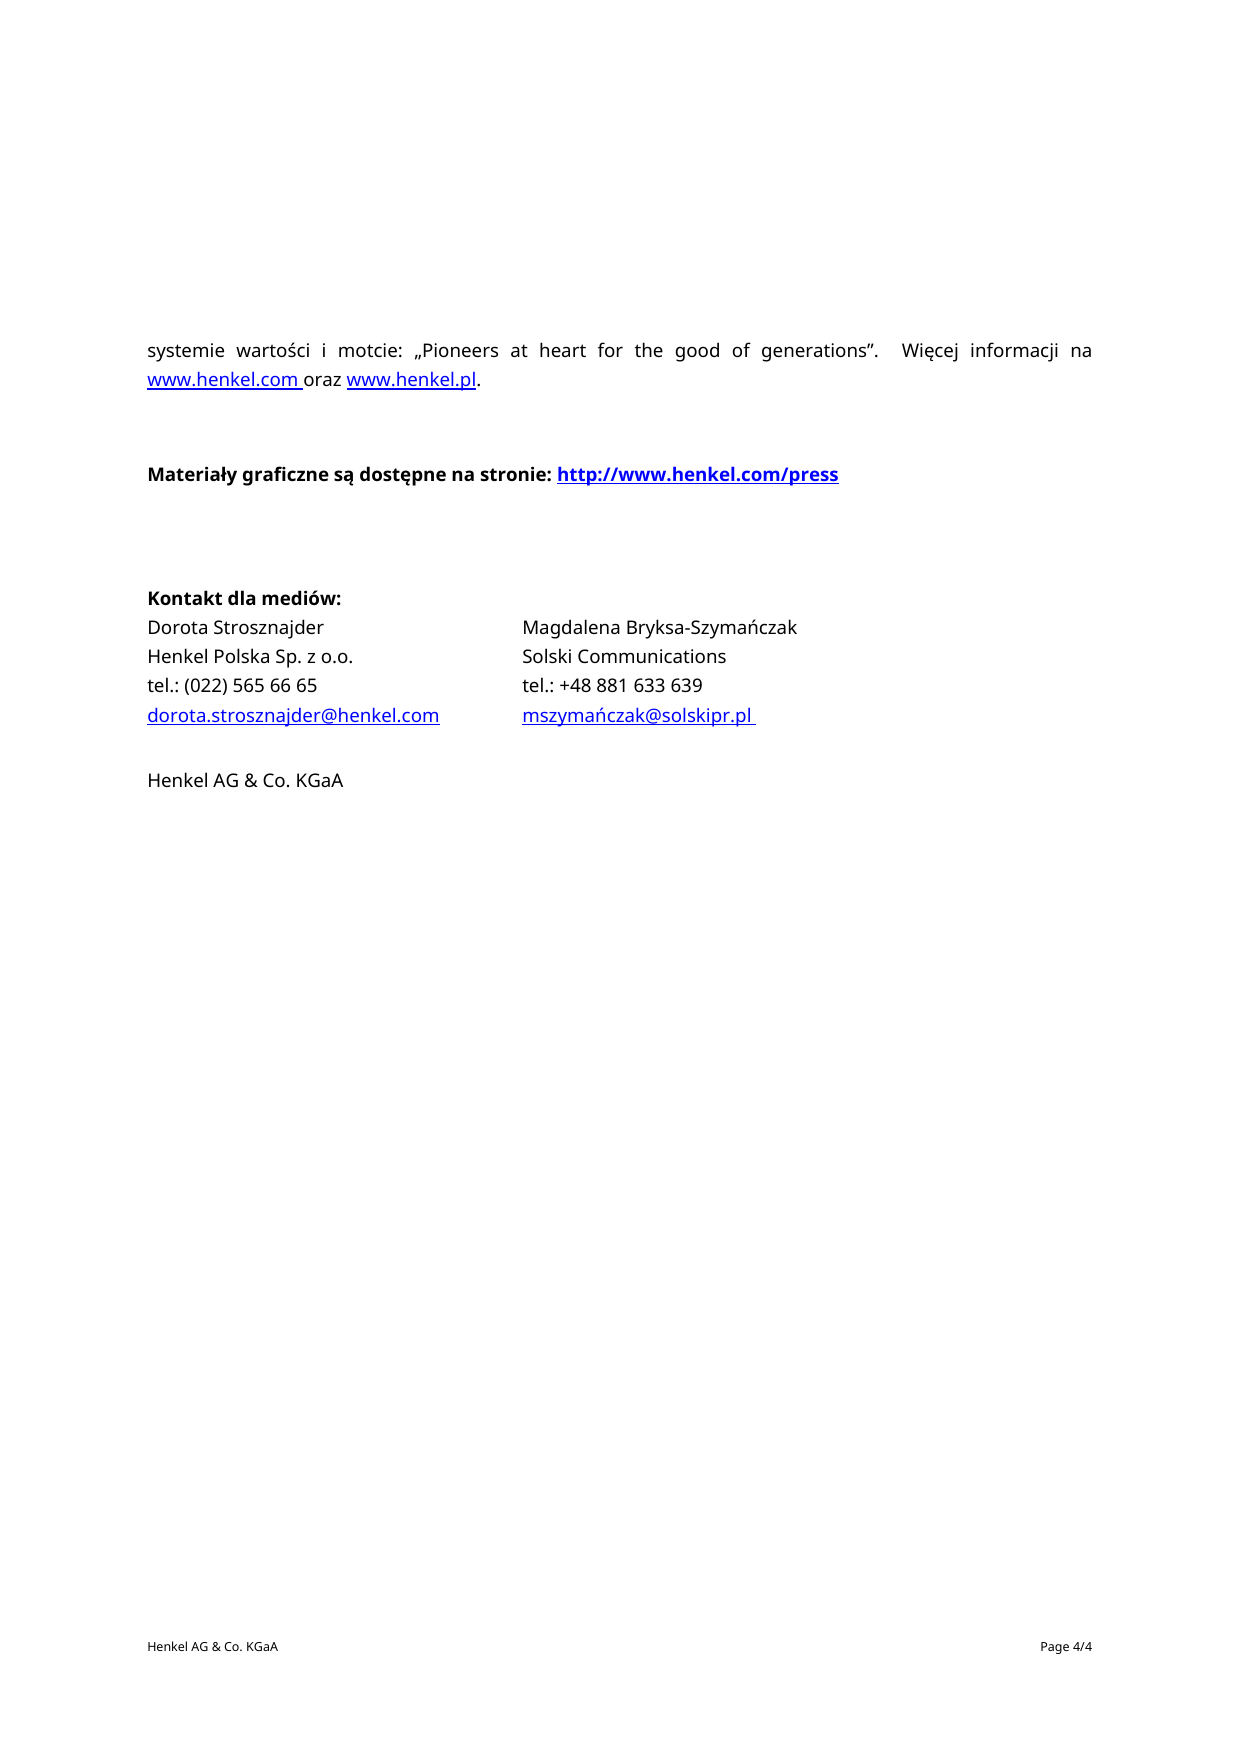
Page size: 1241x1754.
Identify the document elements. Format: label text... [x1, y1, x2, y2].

text Henkel Polska Sp. z o.o. Solski Communications [147, 643, 1093, 669]
text Materiały graficzne są dostępne na stronie: http://www.henkel.com/press [147, 461, 1093, 487]
text tel.: (022) 565 66 65 tel.: +48 881 633 639 [147, 673, 1093, 698]
text Dorota Strosznajder Magdalena Bryksa-Szymańczak [147, 614, 1093, 640]
text Kontakt dla mediów: [147, 585, 1093, 611]
text dorota.strosznajder@henkel.com mszymańczak@solskipr.pl [147, 702, 1093, 728]
text Henkel AG & Co. KGaA [147, 767, 1093, 793]
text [147, 337, 1093, 392]
